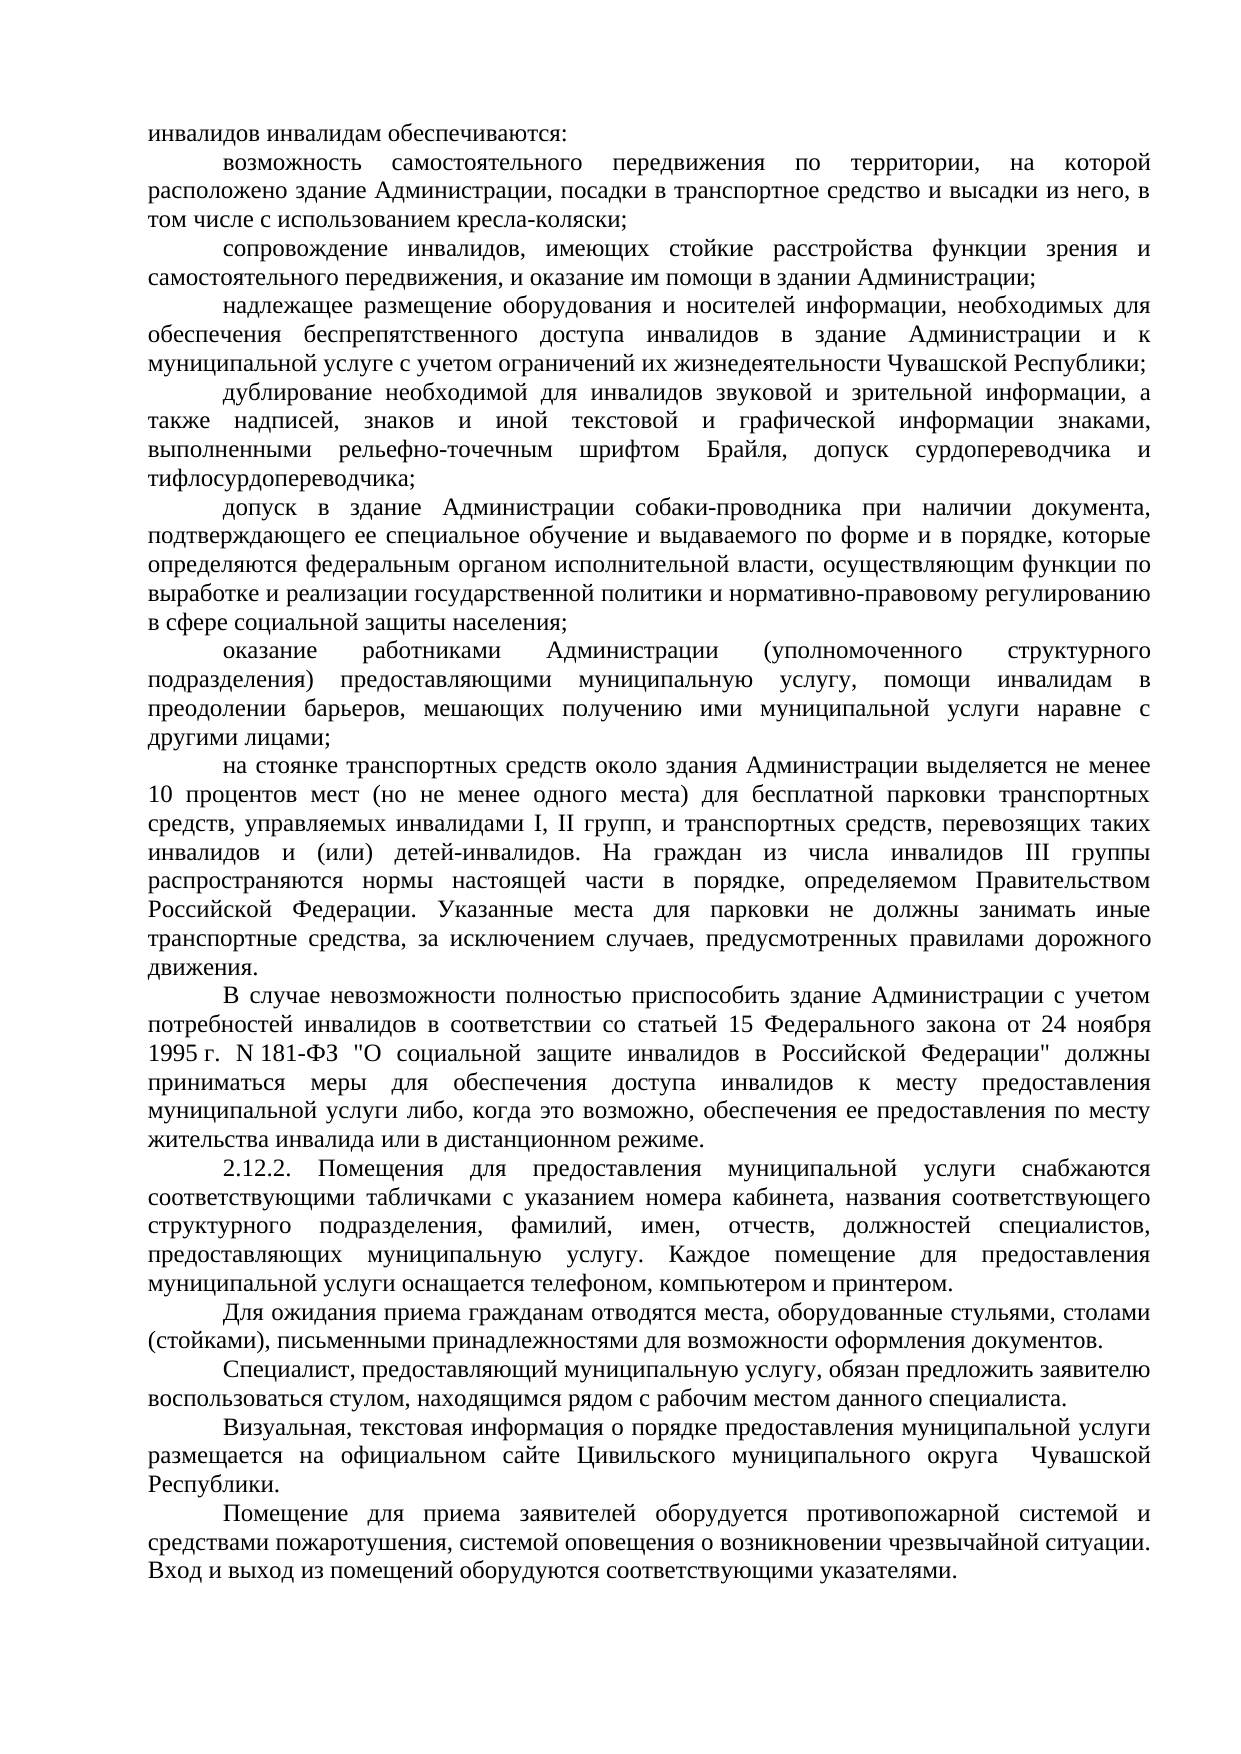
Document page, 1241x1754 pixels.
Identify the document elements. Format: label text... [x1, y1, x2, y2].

text возможность самостоятельного передвижения по территории, на которой расположено здание Администрации, посадки в транспортное средство и высадки из него, в том числе с использованием кресла-коляски; [148, 147, 1152, 233]
text Визуальная, текстовая информация о порядке предоставления муниципальной услуги размещается на официальном сайте Цивильского муниципального округа Чувашской Республики. [148, 1412, 1152, 1498]
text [148, 118, 1152, 147]
text Помещение для приема заявителей оборудуется противопожарной системой и средствами пожаротушения, системой оповещения о возникновении чрезвычайной ситуации. Вход и выход из помещений оборудуются соответствующими указателями. [148, 1498, 1152, 1584]
text на стоянке транспортных средств около здания Администрации выделяется не менее 10 процентов мест (но не менее одного места) для бесплатной парковки транспортных средств, управляемых инвалидами I, II групп, и транспортных средств, перевозящих таких инвалидов и (или) детей-инвалидов. На граждан из числа инвалидов III группы распространяются нормы настоящей части в порядке, определяемом Правительством Российской Федерации. Указанные места для парковки не должны занимать иные транспортные средства, за исключением случаев, предусмотренных правилами дорожного движения. [148, 751, 1152, 981]
text оказание работниками Администрации (уполномоченного структурного подразделения) предоставляющими муниципальную услугу, помощи инвалидам в преодолении барьеров, мешающих получению ими муниципальной услуги наравне с другими лицами; [148, 636, 1152, 751]
text надлежащее размещение оборудования и носителей информации, необходимых для обеспечения беспрепятственного доступа инвалидов в здание Администрации и к муниципальной услуге с учетом ограничений их жизнедеятельности Чувашской Республики; [148, 291, 1152, 377]
text 2.12.2. Помещения для предоставления муниципальной услуги снабжаются соответствующими табличками с указанием номера кабинета, названия соответствующего структурного подразделения, фамилий, имен, отчеств, должностей специалистов, предоставляющих муниципальную услугу. Каждое помещение для предоставления муниципальной услуги оснащается телефоном, компьютером и принтером. [148, 1153, 1152, 1297]
text В случае невозможности полностью приспособить здание Администрации с учетом потребностей инвалидов в соответствии со статьей 15 Федерального закона от 24 ноября 1995 г. N 181-ФЗ "О социальной защите инвалидов в Российской Федерации" должны приниматься меры для обеспечения доступа инвалидов к месту предоставления муниципальной услуги либо, когда это возможно, обеспечения ее предоставления по месту жительства инвалида или в дистанционном режиме. [148, 981, 1152, 1153]
text Для ожидания приема гражданам отводятся места, оборудованные стульями, столами (стойками), письменными принадлежностями для возможности оформления документов. [148, 1297, 1152, 1354]
text дублирование необходимой для инвалидов звуковой и зрительной информации, а также надписей, знаков и иной текстовой и графической информации знаками, выполненными рельефно-точечным шрифтом Брайля, допуск сурдопереводчика и тифлосурдопереводчика; [148, 377, 1152, 492]
text сопровождение инвалидов, имеющих стойкие расстройства функции зрения и самостоятельного передвижения, и оказание им помощи в здании Администрации; [148, 233, 1152, 291]
text Специалист, предоставляющий муниципальную услугу, обязан предложить заявителю воспользоваться стулом, находящимся рядом с рабочим местом данного специалиста. [148, 1354, 1152, 1412]
text допуск в здание Администрации собаки-проводника при наличии документа, подтверждающего ее специальное обучение и выдаваемого по форме и в порядке, которые определяются федеральным органом исполнительной власти, осуществляющим функции по выработке и реализации государственной политики и нормативно-правовому регулированию в сфере социальной защиты населения; [148, 492, 1152, 636]
